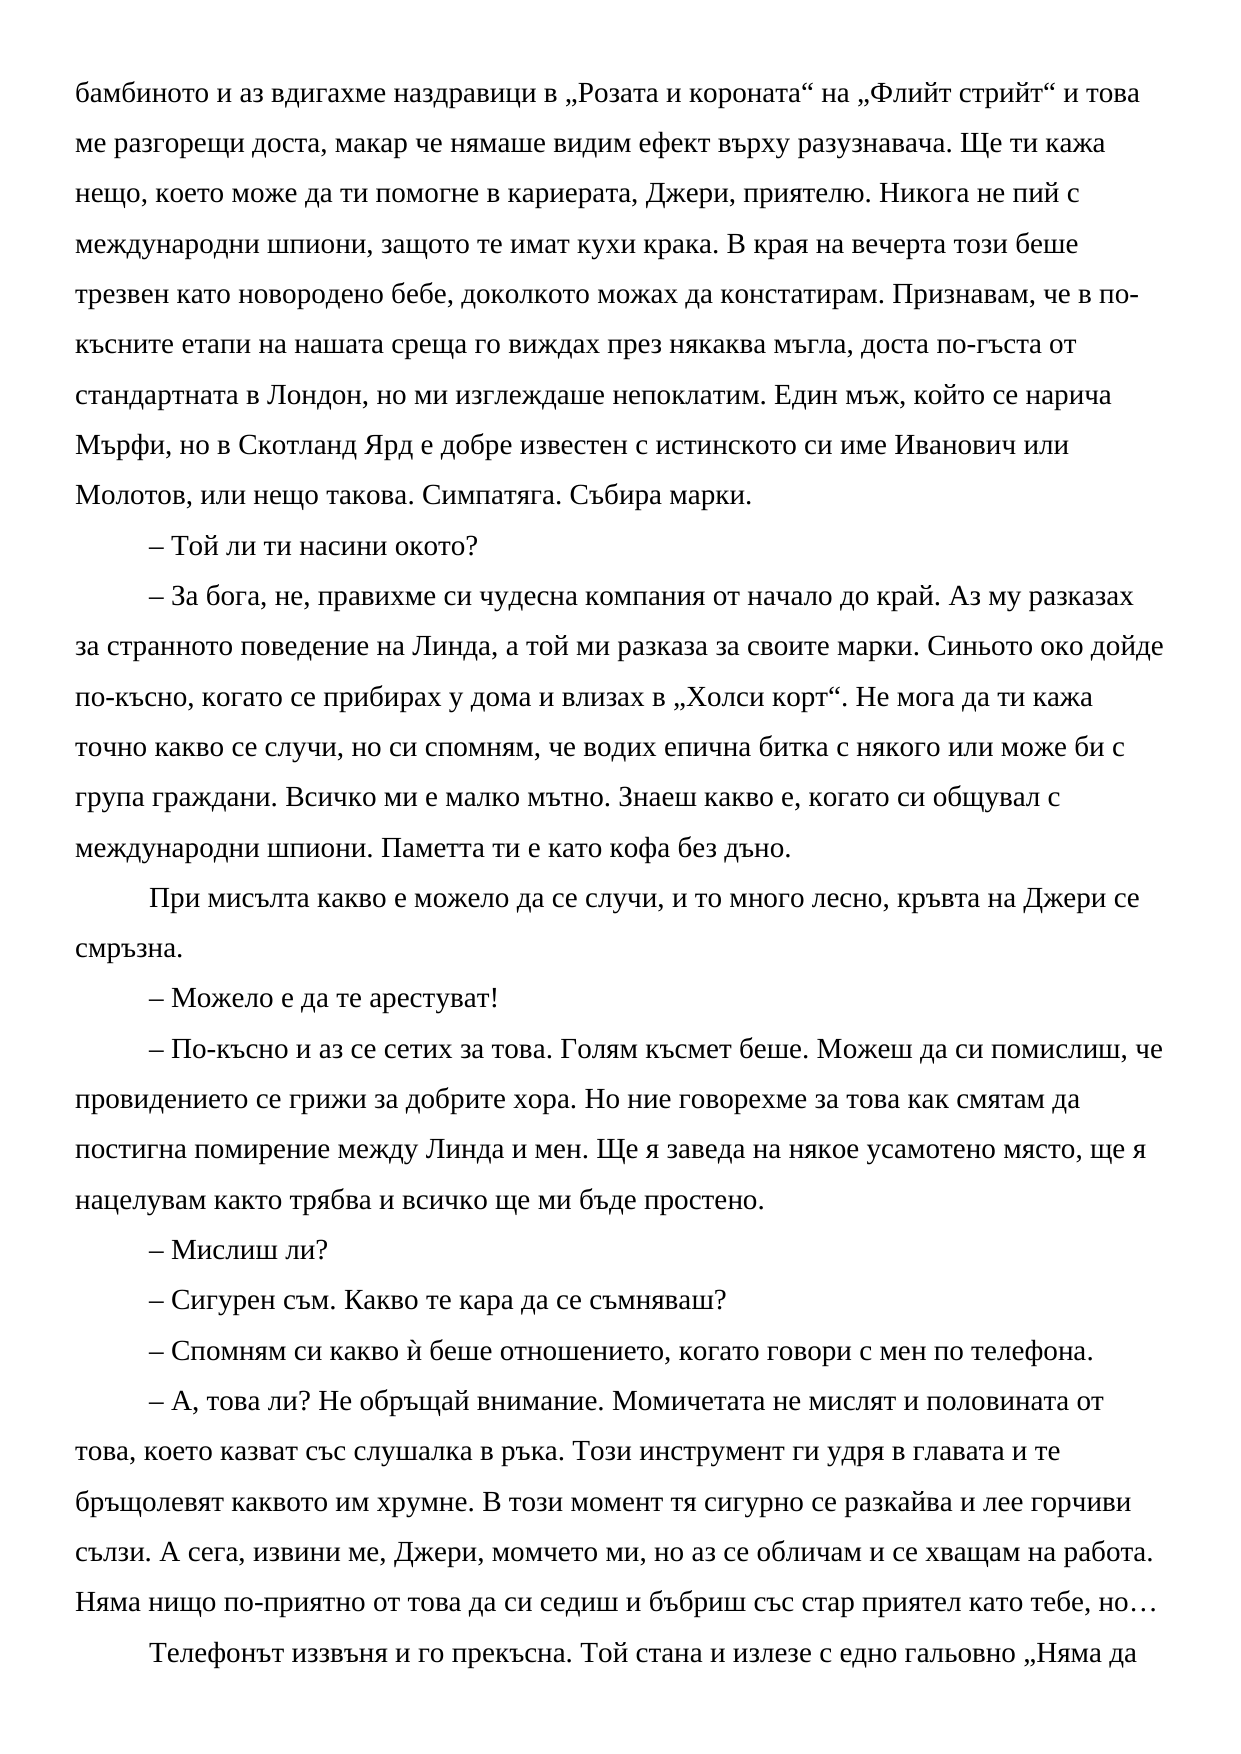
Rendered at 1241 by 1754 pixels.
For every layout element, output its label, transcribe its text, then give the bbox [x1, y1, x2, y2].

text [75, 75, 1165, 511]
text При мисълта какво е можело да се случи, и то много лесно, кръвта на Джери се смръзна. [75, 880, 1165, 964]
text – А, това ли? Не обръщай внимание. Момичетата не мислят и половината от това, което казват със слушалка в ръка. Този инструмент ги удря в главата и те бръщолевят каквото им хрумне. В този момент тя сигурно се разкайва и лее горчиви сълзи. А сега, извини ме, Джери, момчето ми, но аз се обличам и се хващам на работа. Няма нищо по-приятно от това да си седиш и бъбриш със стар приятел като тебе, но… [75, 1383, 1165, 1618]
text – За бога, не, правихме си чудесна компания от начало до край. Аз му разказах за странното поведение на Линда, а той ми разказа за своите марки. Синьото око дойде по-късно, когато се прибирах у дома и влизах в „Холси корт“. Не мога да ти кажа точно какво се случи, но си спомням, че водих епична битка с някого или може би с група граждани. Всичко ми е малко мътно. Знаеш какво е, когато си общувал с международни шпиони. Паметта ти е като кофа без дъно. [75, 578, 1165, 863]
text – Мислиш ли? [75, 1232, 1165, 1266]
text – Той ли ти насини окото? [75, 528, 1165, 561]
text – Можело е да те арестуват! [75, 981, 1165, 1014]
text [75, 1635, 1165, 1668]
text – Спомням си какво ѝ беше отношението, когато говори с мен по телефона. [75, 1333, 1165, 1366]
text – Сигурен съм. Какво те кара да се съмняваш? [75, 1282, 1165, 1316]
text – По-късно и аз се сетих за това. Голям късмет беше. Можеш да си помислиш, че провидението се грижи за добрите хора. Но ние говорехме за това как смятам да постигна помирение между Линда и мен. Ще я заведа на някое усамотено място, ще я нацелувам както трябва и всичко ще ми бъде простено. [75, 1031, 1165, 1215]
